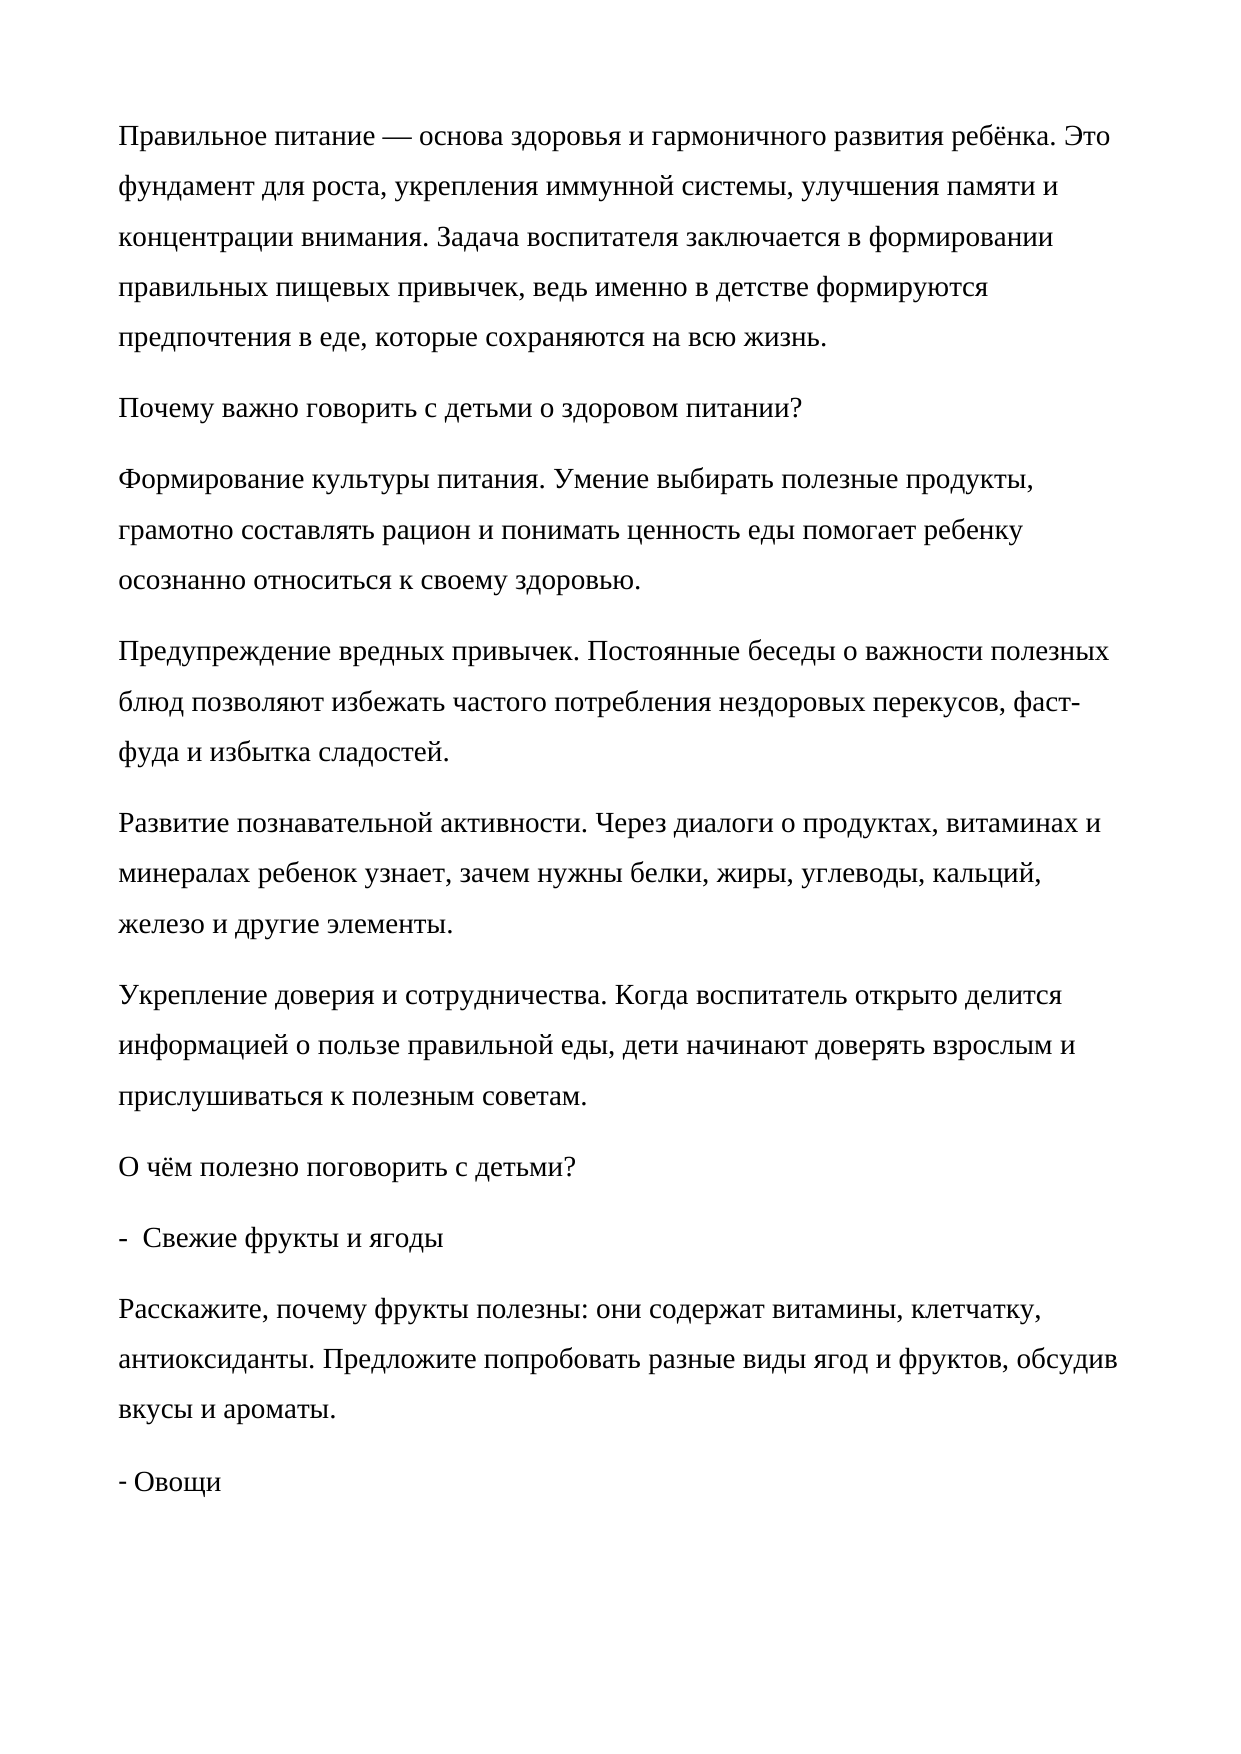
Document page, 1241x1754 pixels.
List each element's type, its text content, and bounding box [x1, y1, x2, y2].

text Правильное питание — основа здоровья и гармоничного развития ребёнка. Это фундамент для роста, укрепления иммунной системы, улучшения памяти и концентрации внимания. Задача воспитателя заключается в формировании правильных пищевых привычек, ведь именно в детстве формируются предпочтения в еде, которые сохраняются на всю жизнь. [118, 118, 1122, 353]
text О чём полезно поговорить с детьми? [118, 1149, 1122, 1182]
text Почему важно говорить с детьми о здоровом питании? [118, 391, 1122, 424]
text Расскажите, почему фрукты полезны: они содержат витамины, клетчатку, антиоксиданты. Предложите попробовать разные виды ягод и фруктов, обсудив вкусы и ароматы. [118, 1291, 1122, 1425]
text - Овощи [118, 1463, 1122, 1498]
text - Свежие фрукты и ягоды [118, 1220, 1122, 1253]
text Формирование культуры питания. Умение выбирать полезные продукты, грамотно составлять рацион и понимать ценность еды помогает ребенку осознанно относиться к своему здоровью. [118, 462, 1122, 596]
text Укрепление доверия и сотрудничества. Когда воспитатель открыто делится информацией о пользе правильной еды, дети начинают доверять взрослым и прислушиваться к полезным советам. [118, 977, 1122, 1111]
text Предупреждение вредных привычек. Постоянные беседы о важности полезных блюд позволяют избежать частого потребления нездоровых перекусов, фаст-фуда и избытка сладостей. [118, 633, 1122, 768]
text Развитие познавательной активности. Через диалоги о продуктах, витаминах и минералах ребенок узнает, зачем нужны белки, жиры, углеводы, кальций, железо и другие элементы. [118, 805, 1122, 939]
